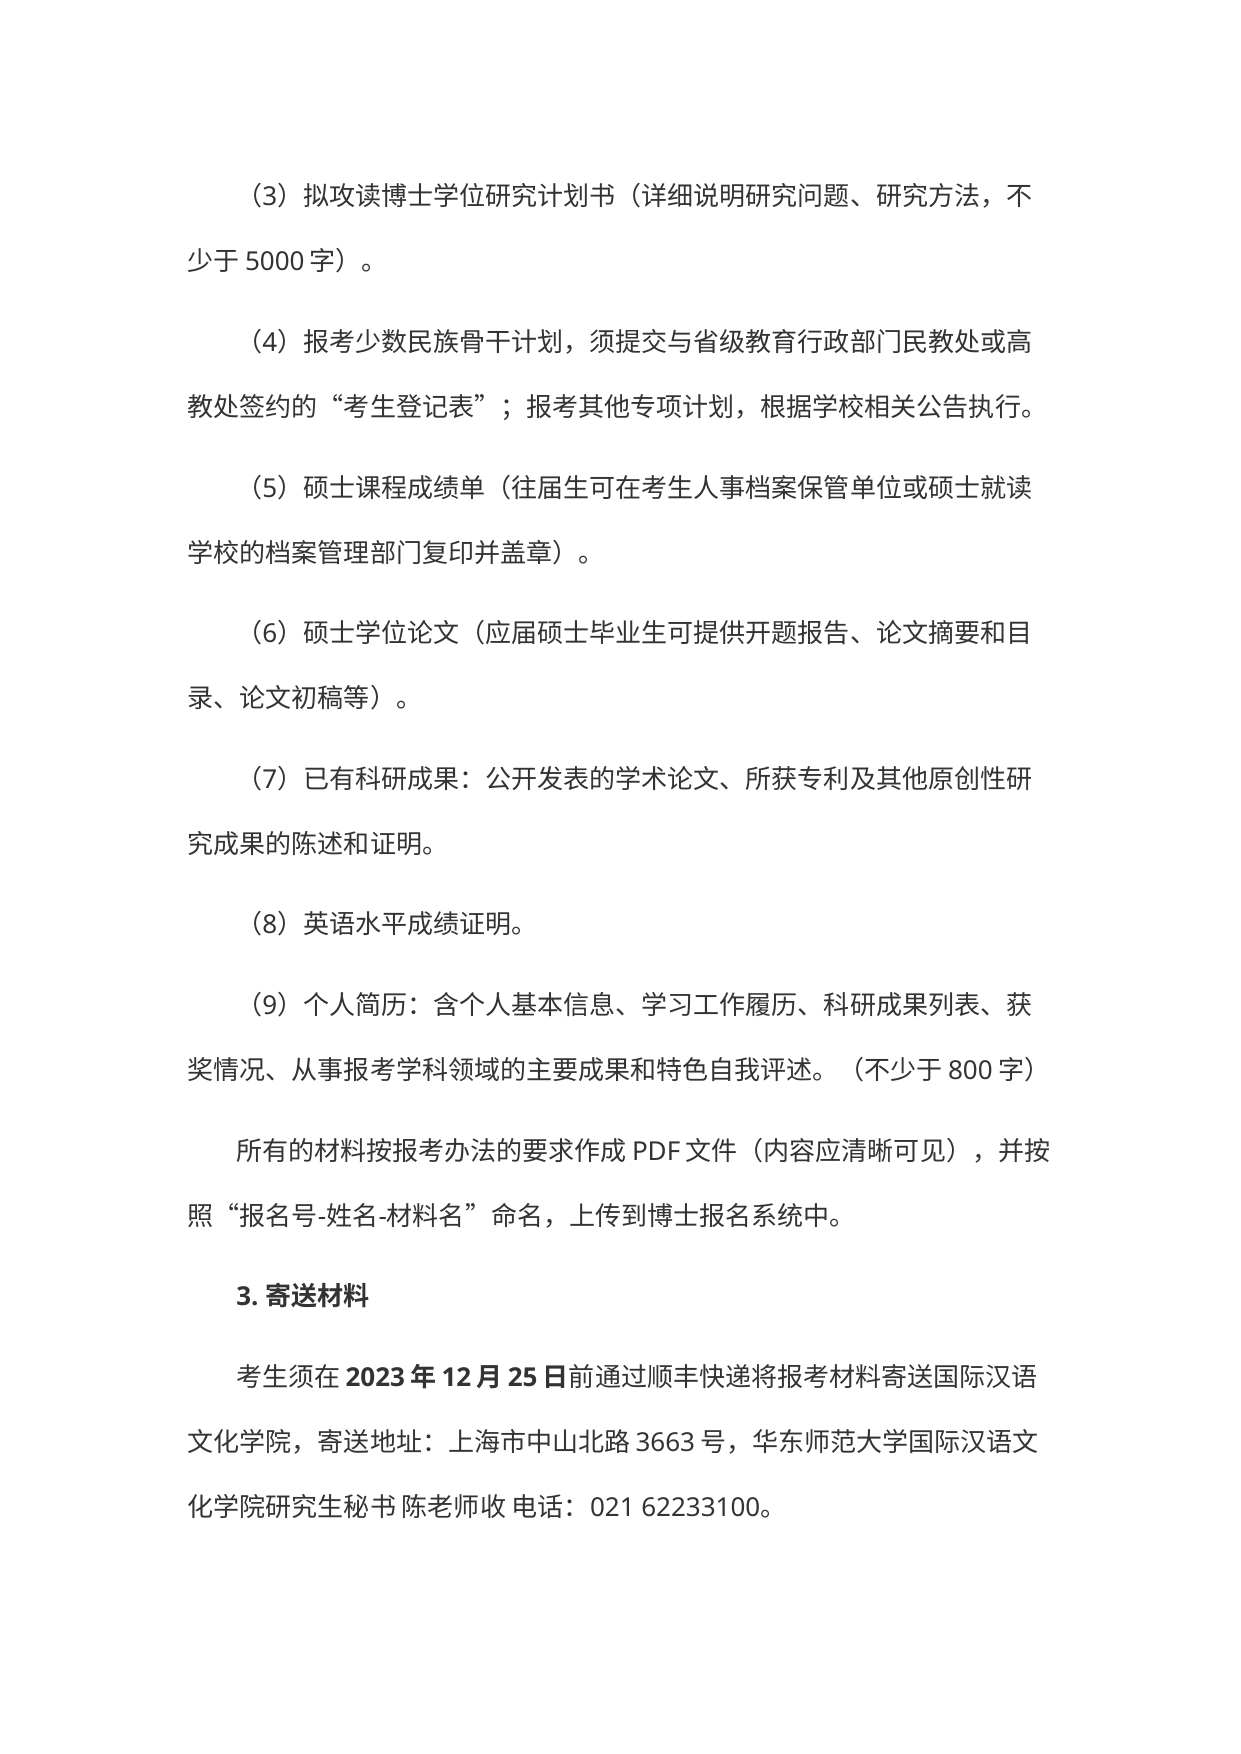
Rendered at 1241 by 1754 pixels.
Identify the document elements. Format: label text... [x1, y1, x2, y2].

text （7）已有科研成果：公开发表的学术论文、所获专利及其他原创性研究成果的陈述和证明。 [187, 744, 1053, 874]
text 考生须在2023年12月25日前通过顺丰快递将报考材料寄送国际汉语文化学院，寄送地址：上海市中山北路3663号，华东师范大学国际汉语文化学院研究生秘书 陈老师收 电话：021 62233100。 [187, 1343, 1053, 1538]
text 3. 寄送材料 [187, 1262, 1053, 1327]
text （5）硕士课程成绩单（往届生可在考生人事档案保管单位或硕士就读学校的档案管理部门复印并盖章）。 [187, 453, 1053, 583]
text （6）硕士学位论文（应届硕士毕业生可提供开题报告、论文摘要和目录、论文初稿等）。 [187, 599, 1053, 729]
text （9）个人简历：含个人基本信息、学习工作履历、科研成果列表、获奖情况、从事报考学科领域的主要成果和特色自我评述。（不少于800字） [187, 971, 1053, 1101]
text （8）英语水平成绩证明。 [187, 890, 1053, 955]
text （4）报考少数民族骨干计划，须提交与省级教育行政部门民教处或高教处签约的“考生登记表”；报考其他专项计划，根据学校相关公告执行。 [187, 308, 1053, 438]
text （3）拟攻读博士学位研究计划书（详细说明研究问题、研究方法，不少于5000字）。 [187, 162, 1053, 292]
text 所有的材料按报考办法的要求作成PDF文件（内容应清晰可见），并按照“报名号-姓名-材料名”命名，上传到博士报名系统中。 [187, 1116, 1053, 1246]
